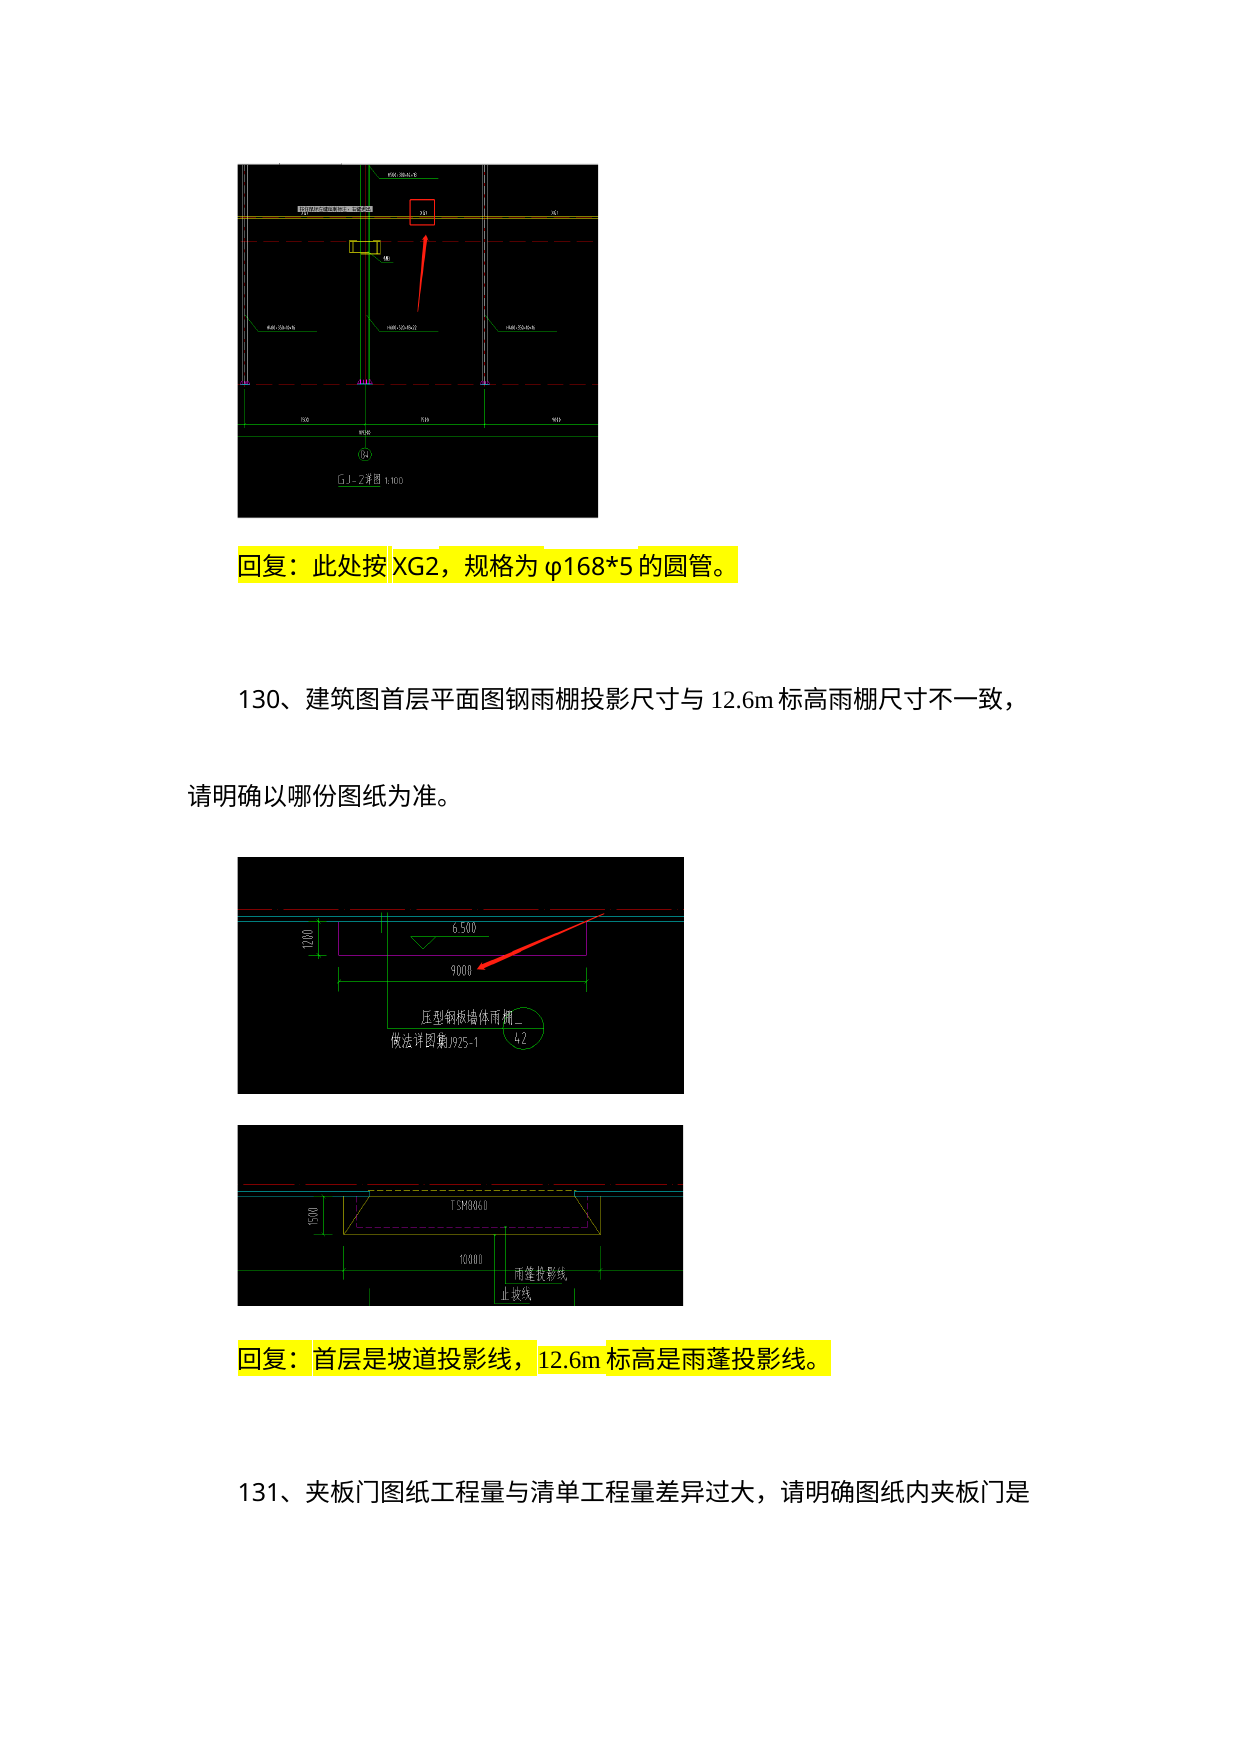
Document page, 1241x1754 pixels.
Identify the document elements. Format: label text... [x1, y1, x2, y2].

text 回复：此处按XG2，规格为φ168*5的圆管。 [187, 532, 1053, 597]
picture [237, 1125, 684, 1306]
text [187, 1458, 1053, 1523]
text 130、建筑图首层平面图钢雨棚投影尺寸与12.6m标高雨棚尺寸不一致，请明确以哪份图纸为准。 [187, 665, 1053, 827]
picture [237, 857, 684, 1094]
picture [237, 163, 599, 519]
text 回复：首层是坡道投影线，12.6m标高是雨蓬投影线。 [187, 1326, 1053, 1391]
